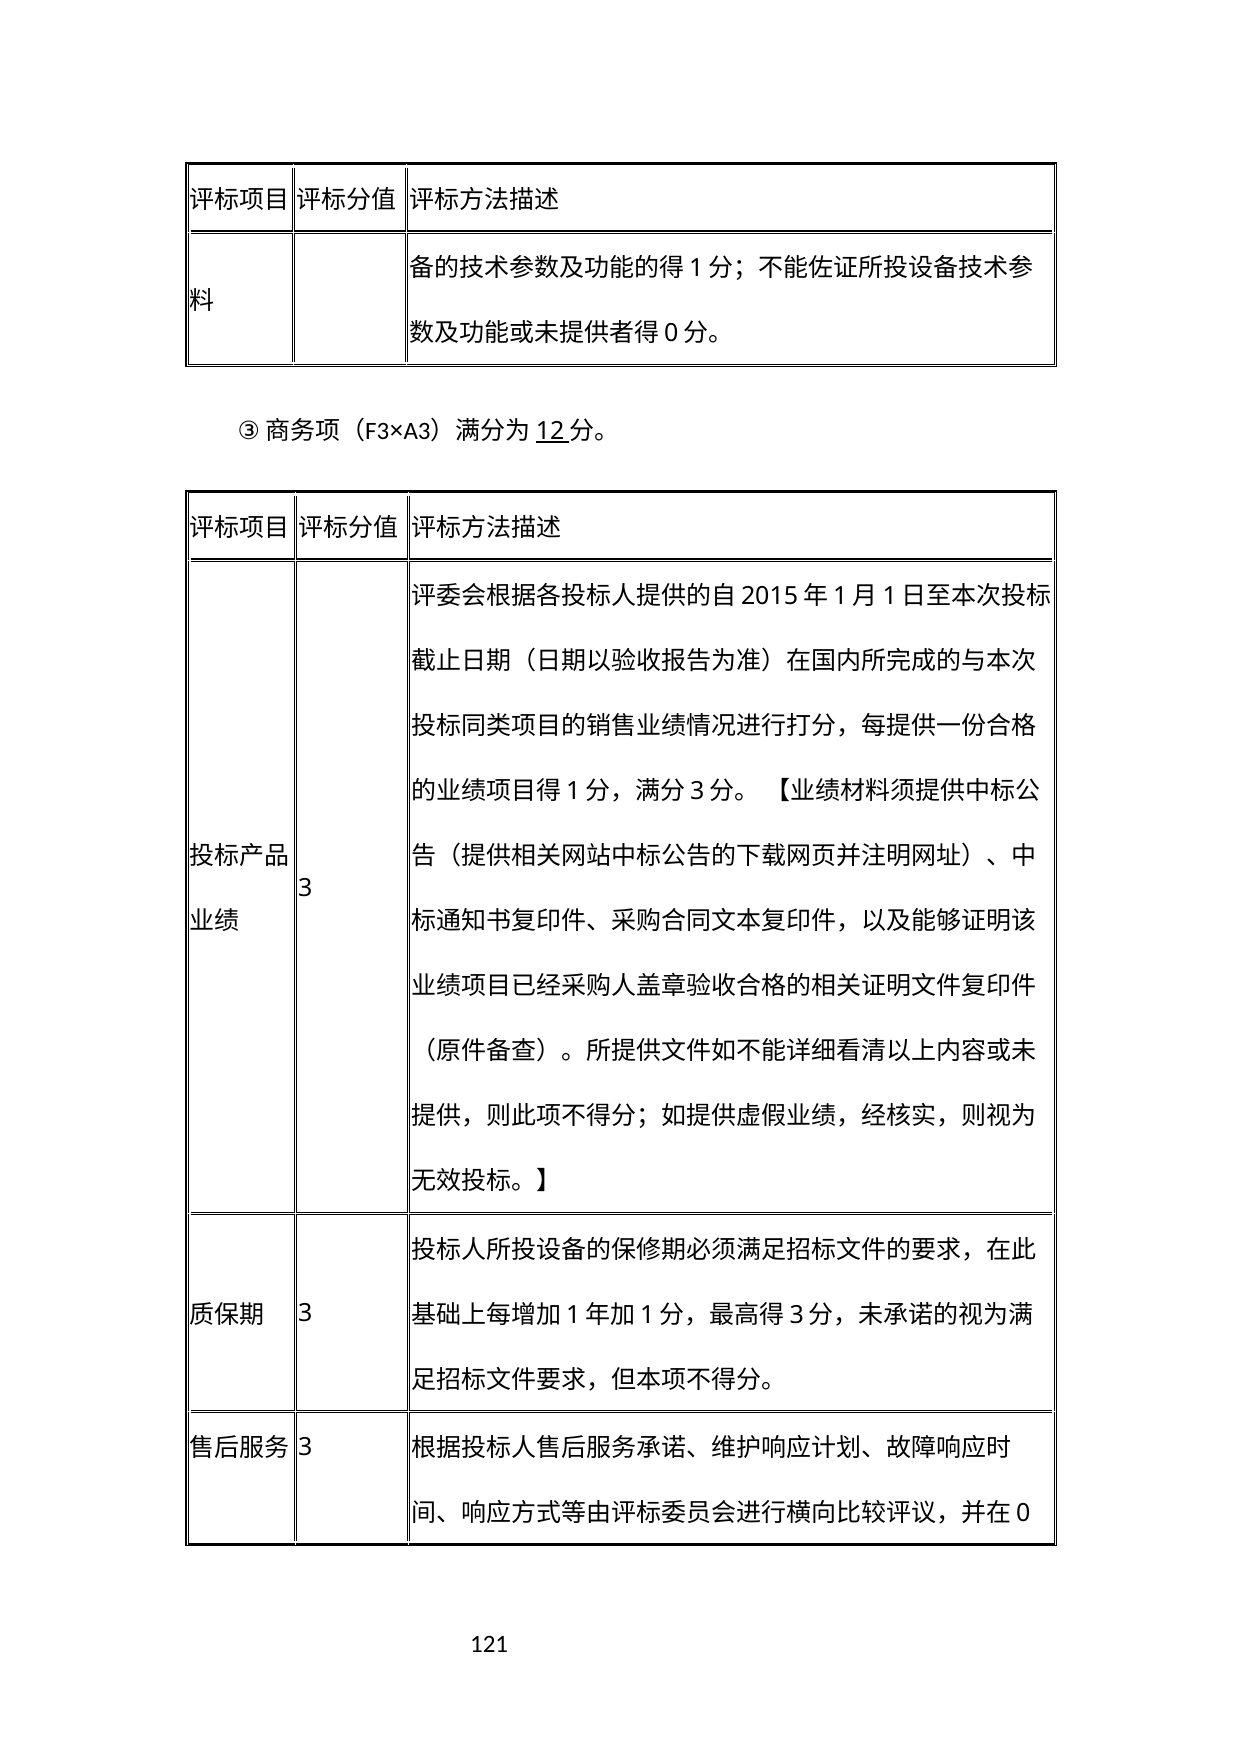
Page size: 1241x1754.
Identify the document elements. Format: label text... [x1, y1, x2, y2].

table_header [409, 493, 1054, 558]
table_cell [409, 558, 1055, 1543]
text ③商务项（F3×A3）满分为12分。 [187, 396, 1053, 461]
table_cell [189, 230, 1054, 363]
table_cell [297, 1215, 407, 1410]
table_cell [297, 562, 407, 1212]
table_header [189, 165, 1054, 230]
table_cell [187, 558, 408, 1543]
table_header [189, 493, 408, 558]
